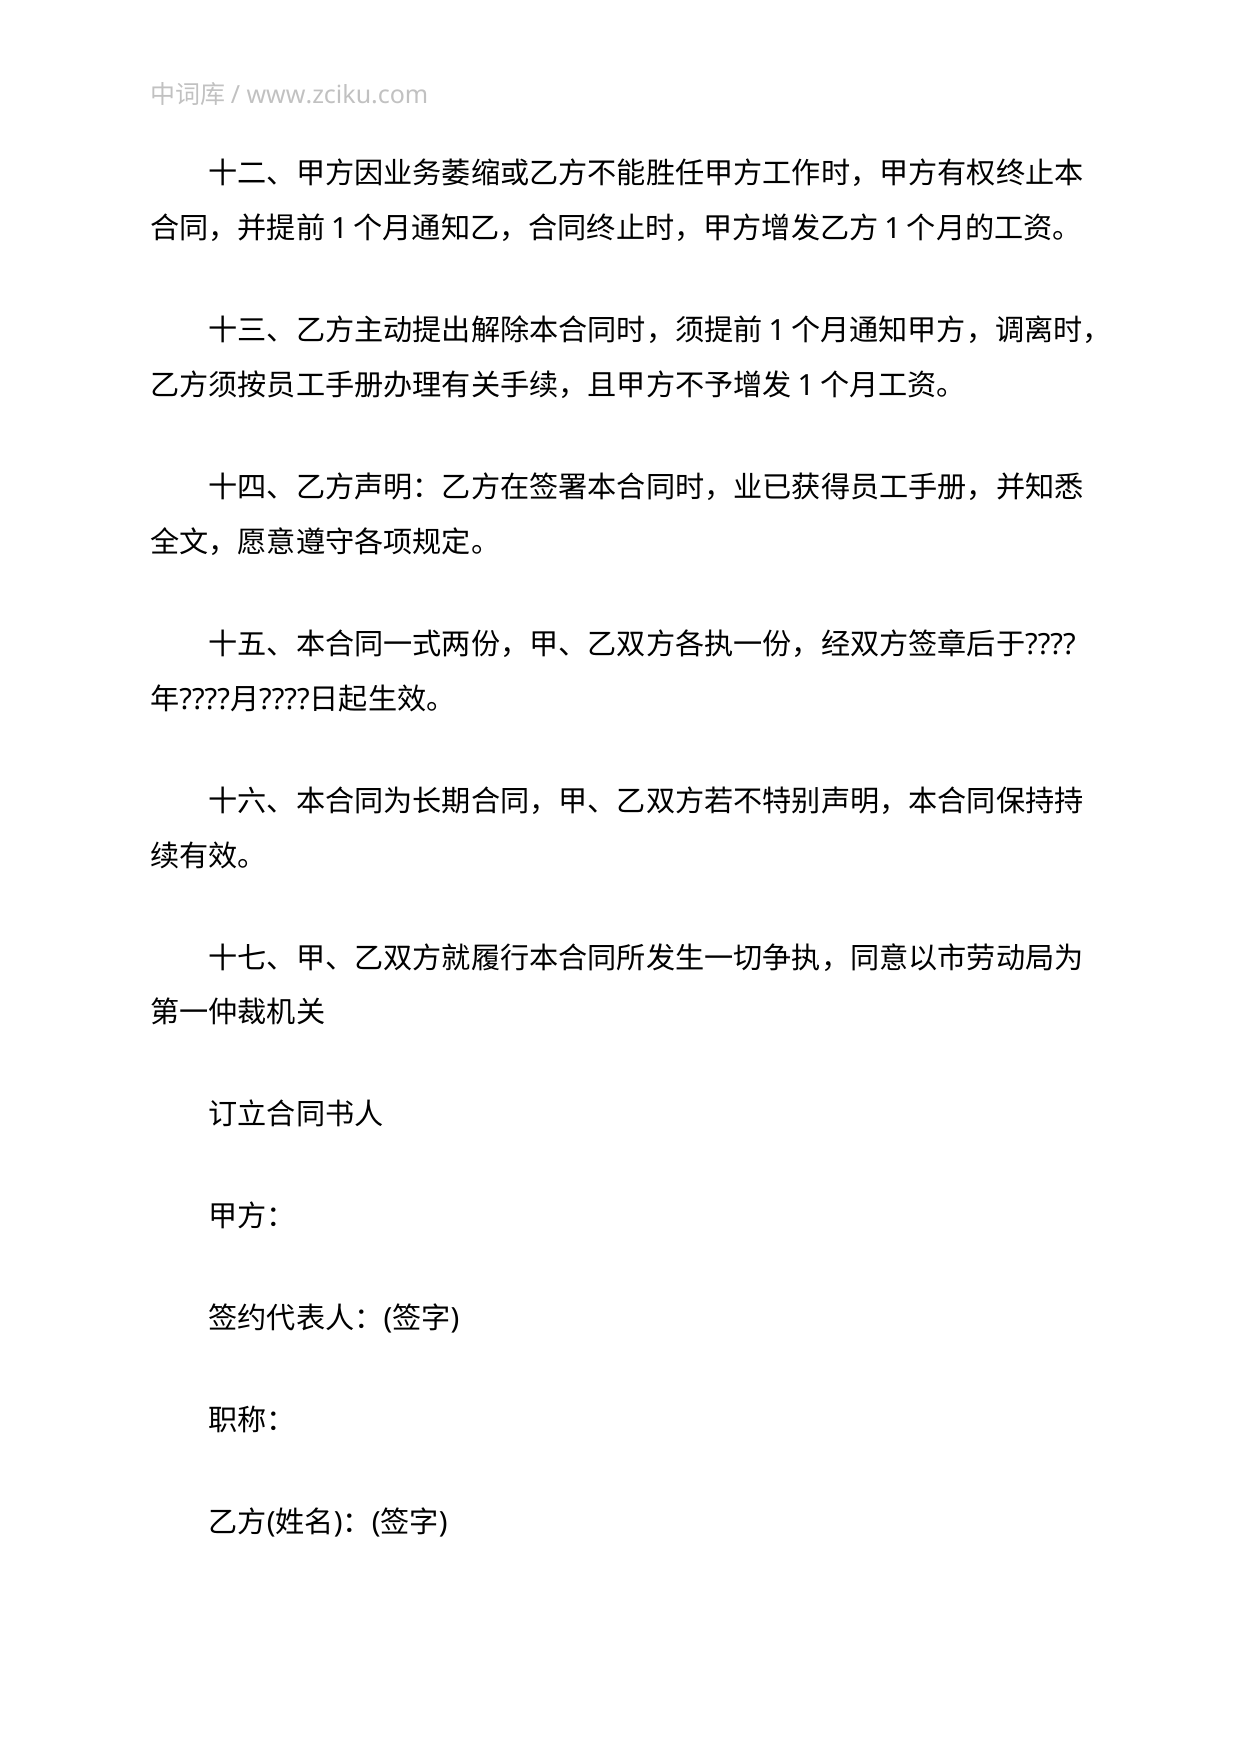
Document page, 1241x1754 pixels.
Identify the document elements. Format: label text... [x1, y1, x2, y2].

text 职称： [150, 1396, 1090, 1439]
text 订立合同书人 [150, 1091, 1090, 1133]
text 十二、甲方因业务萎缩或乙方不能胜任甲方工作时，甲方有权终止本合同，并提前1个月通知乙，合同终止时，甲方增发乙方1个月的工资。 [150, 150, 1090, 247]
text 甲方： [150, 1193, 1090, 1235]
text 乙方(姓名)：(签字) [150, 1498, 1090, 1541]
text 十三、乙方主动提出解除本合同时，须提前1个月通知甲方，调离时，乙方须按员工手册办理有关手续，且甲方不予增发1个月工资。 [150, 307, 1090, 404]
text 十七、甲、乙双方就履行本合同所发生一切争执，同意以市劳动局为第一仲裁机关 [150, 934, 1090, 1031]
text 签约代表人：(签字) [150, 1294, 1090, 1337]
text 十五、本合同一式两份，甲、乙双方各执一份，经双方签章后于????年????月????日起生效。 [150, 621, 1090, 718]
text 十六、本合同为长期合同，甲、乙双方若不特别声明，本合同保持持续有效。 [150, 777, 1090, 875]
text 十四、乙方声明：乙方在签署本合同时，业已获得员工手册，并知悉全文，愿意遵守各项规定。 [150, 464, 1090, 561]
